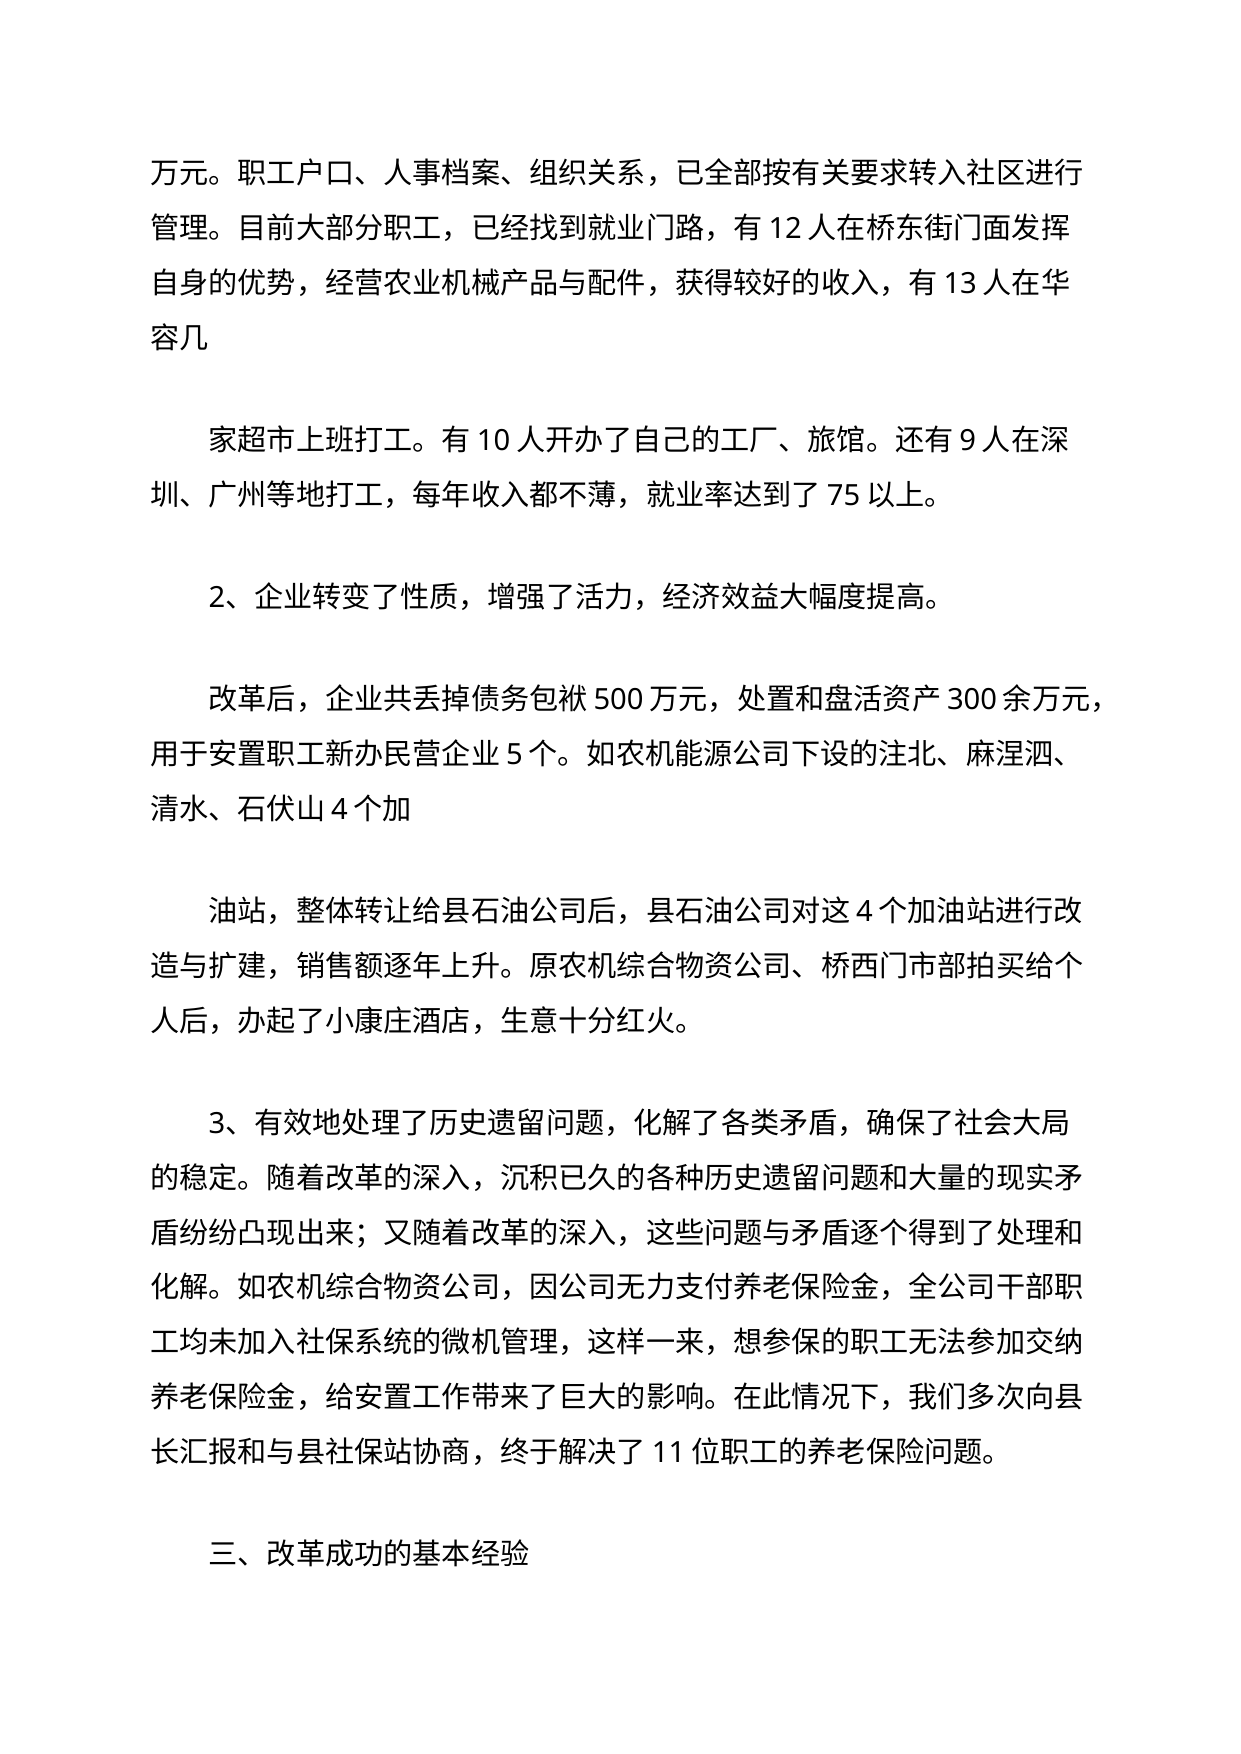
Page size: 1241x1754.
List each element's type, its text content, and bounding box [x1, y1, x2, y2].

text 三、改革成功的基本经验 [150, 1531, 1090, 1573]
text 3、有效地处理了历史遗留问题，化解了各类矛盾，确保了社会大局的稳定。随着改革的深入，沉积已久的各种历史遗留问题和大量的现实矛盾纷纷凸现出来；又随着改革的深入，这些问题与矛盾逐个得到了处理和化解。如农机综合物资公司，因公司无力支付养老保险金，全公司干部职工均未加入社保系统的微机管理，这样一来，想参保的职工无法参加交纳养老保险金，给安置工作带来了巨大的影响。在此情况下，我们多次向县长汇报和与县社保站协商，终于解决了11位职工的养老保险问题。 [150, 1099, 1090, 1471]
text 2、企业转变了性质，增强了活力，经济效益大幅度提高。 [150, 574, 1090, 616]
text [150, 150, 1090, 357]
text 家超市上班打工。有10人开办了自己的工厂、旅馆。还有9人在深圳、广州等地打工，每年收入都不薄，就业率达到了75以上。 [150, 417, 1090, 514]
text 改革后，企业共丢掉债务包袱500万元，处置和盘活资产300余万元，用于安置职工新办民营企业5个。如农机能源公司下设的注北、麻涅泗、清水、石伏山4个加 [150, 676, 1090, 828]
text 油站，整体转让给县石油公司后，县石油公司对这4个加油站进行改造与扩建，销售额逐年上升。原农机综合物资公司、桥西门市部拍买给个人后，办起了小康庄酒店，生意十分红火。 [150, 888, 1090, 1040]
